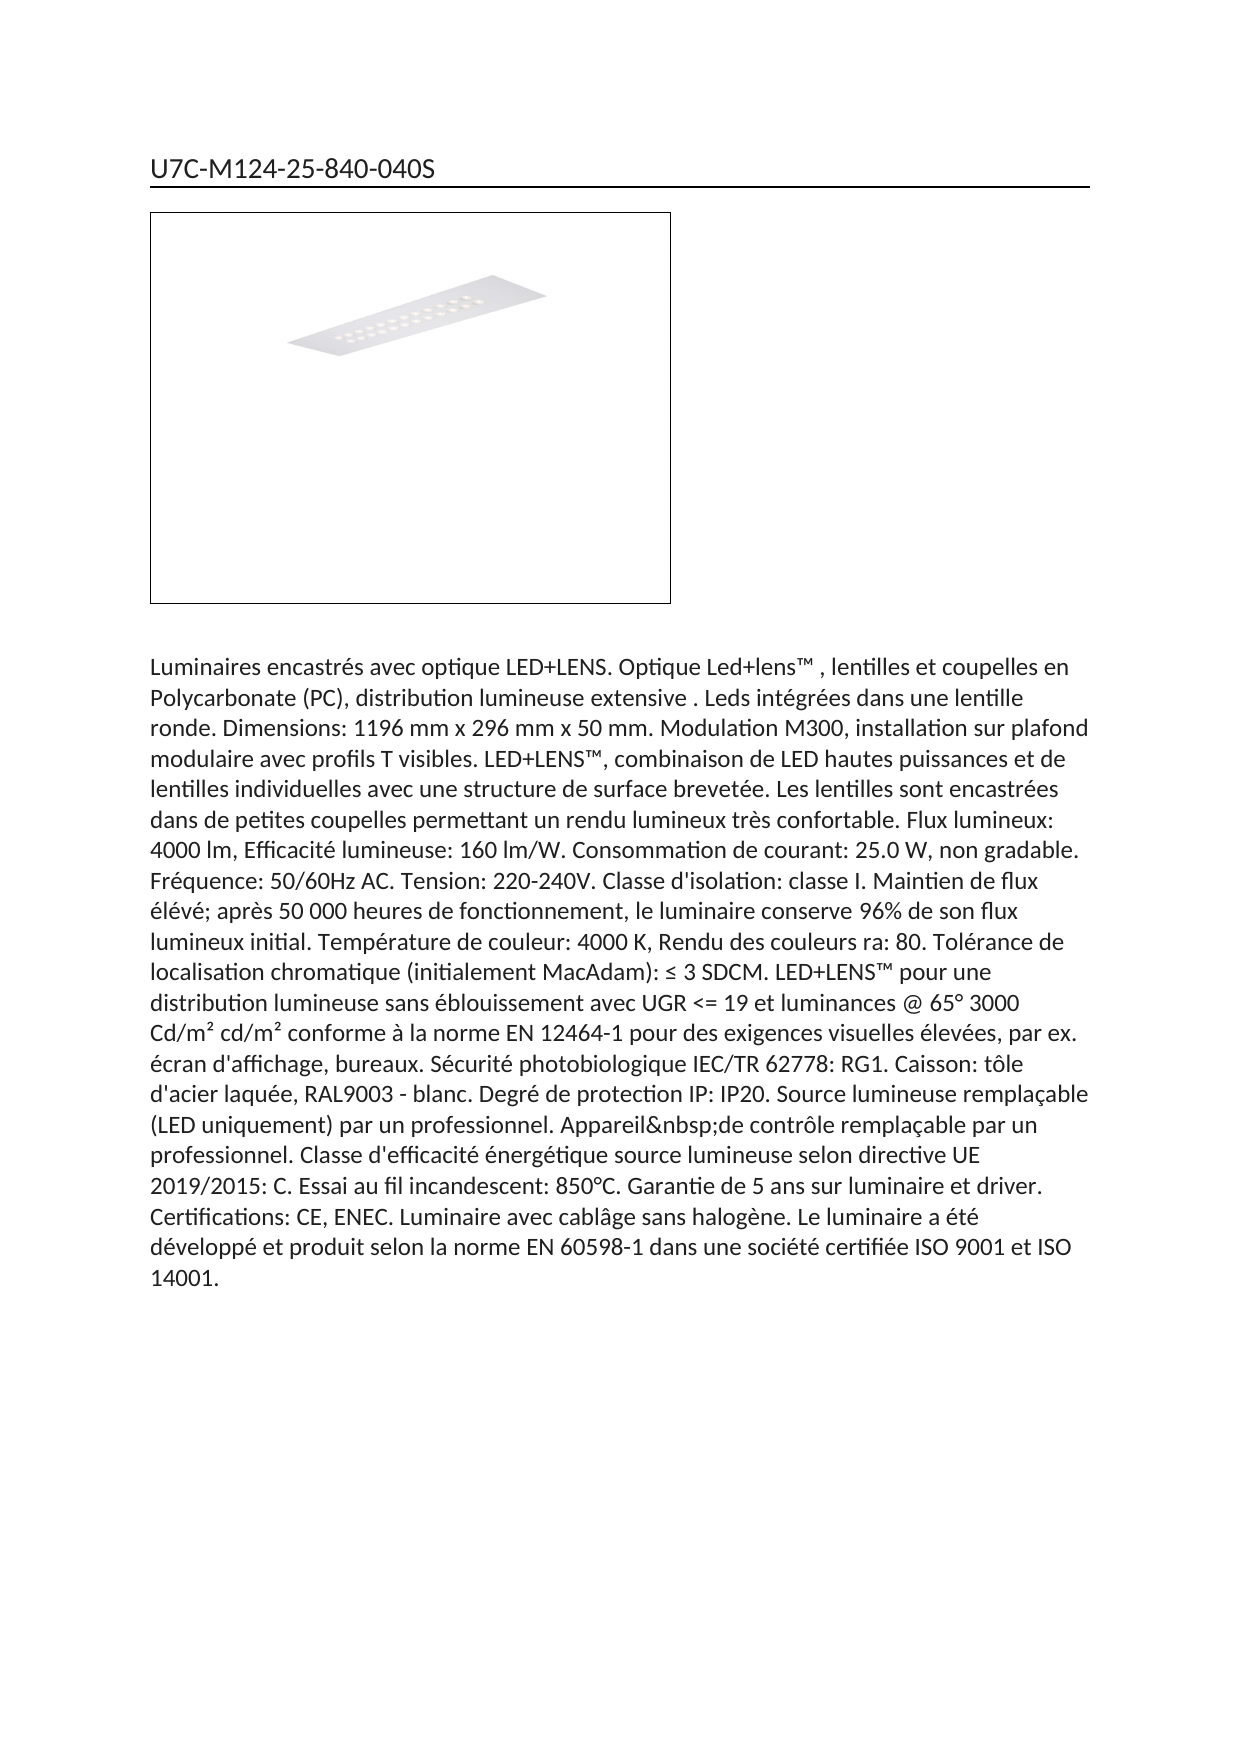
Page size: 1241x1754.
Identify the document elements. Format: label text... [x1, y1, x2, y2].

picture [151, 213, 670, 603]
text Luminaires encastrés avec optique LED+LENS. Optique Led+lens™ , lentilles et coupelles en Polycarbonate (PC), distribution lumineuse extensive . Leds intégrées dans une lentille ronde. Dimensions: 1196 mm x 296 mm x 50 mm. Modulation M300, installation sur plafond modulaire avec profils T visibles. LED+LENS™, combinaison de LED hautes puissances et de lentilles individuelles avec une structure de surface brevetée. Les lentilles sont encastrées dans de petites coupelles permettant un rendu lumineux très confortable. Flux lumineux: 4000 lm, Efficacité lumineuse: 160 lm/W. Consommation de courant: 25.0 W, non gradable. Fréquence: 50/60Hz AC. Tension: 220-240V. Classe d'isolation: classe I. Maintien de flux élévé; après 50 000 heures de fonctionnement, le luminaire conserve 96% de son flux lumineux initial. Température de couleur: 4000 K, Rendu des couleurs ra: 80. Tolérance de localisation chromatique (initialement MacAdam): ≤ 3 SDCM. LED+LENS™ pour une distribution lumineuse sans éblouissement avec UGR <= 19 et luminances @ 65° 3000 Cd/m² cd/m² conforme à la norme EN 12464-1 pour des exigences visuelles élevées, par ex. écran d'affichage, bureaux. Sécurité photobiologique IEC/TR 62778: RG1. Caisson: tôle d'acier laquée, RAL9003 - blanc. Degré de protection IP: IP20. Source lumineuse remplaçable (LED uniquement) par un professionnel. Appareil&nbsp;de contrôle remplaçable par un professionnel. Classe d'efficacité énergétique source lumineuse selon directive UE 2019/2015: C. Essai au fil incandescent: 850°C. Garantie de 5 ans sur luminaire et driver. Certifications: CE, ENEC. Luminaire avec cablâge sans halogène. Le luminaire a été développé et produit selon la norme EN 60598-1 dans une société certifiée ISO 9001 et ISO 14001. [150, 651, 1090, 1292]
text U7C-M124-25-840-040S [150, 150, 1090, 186]
